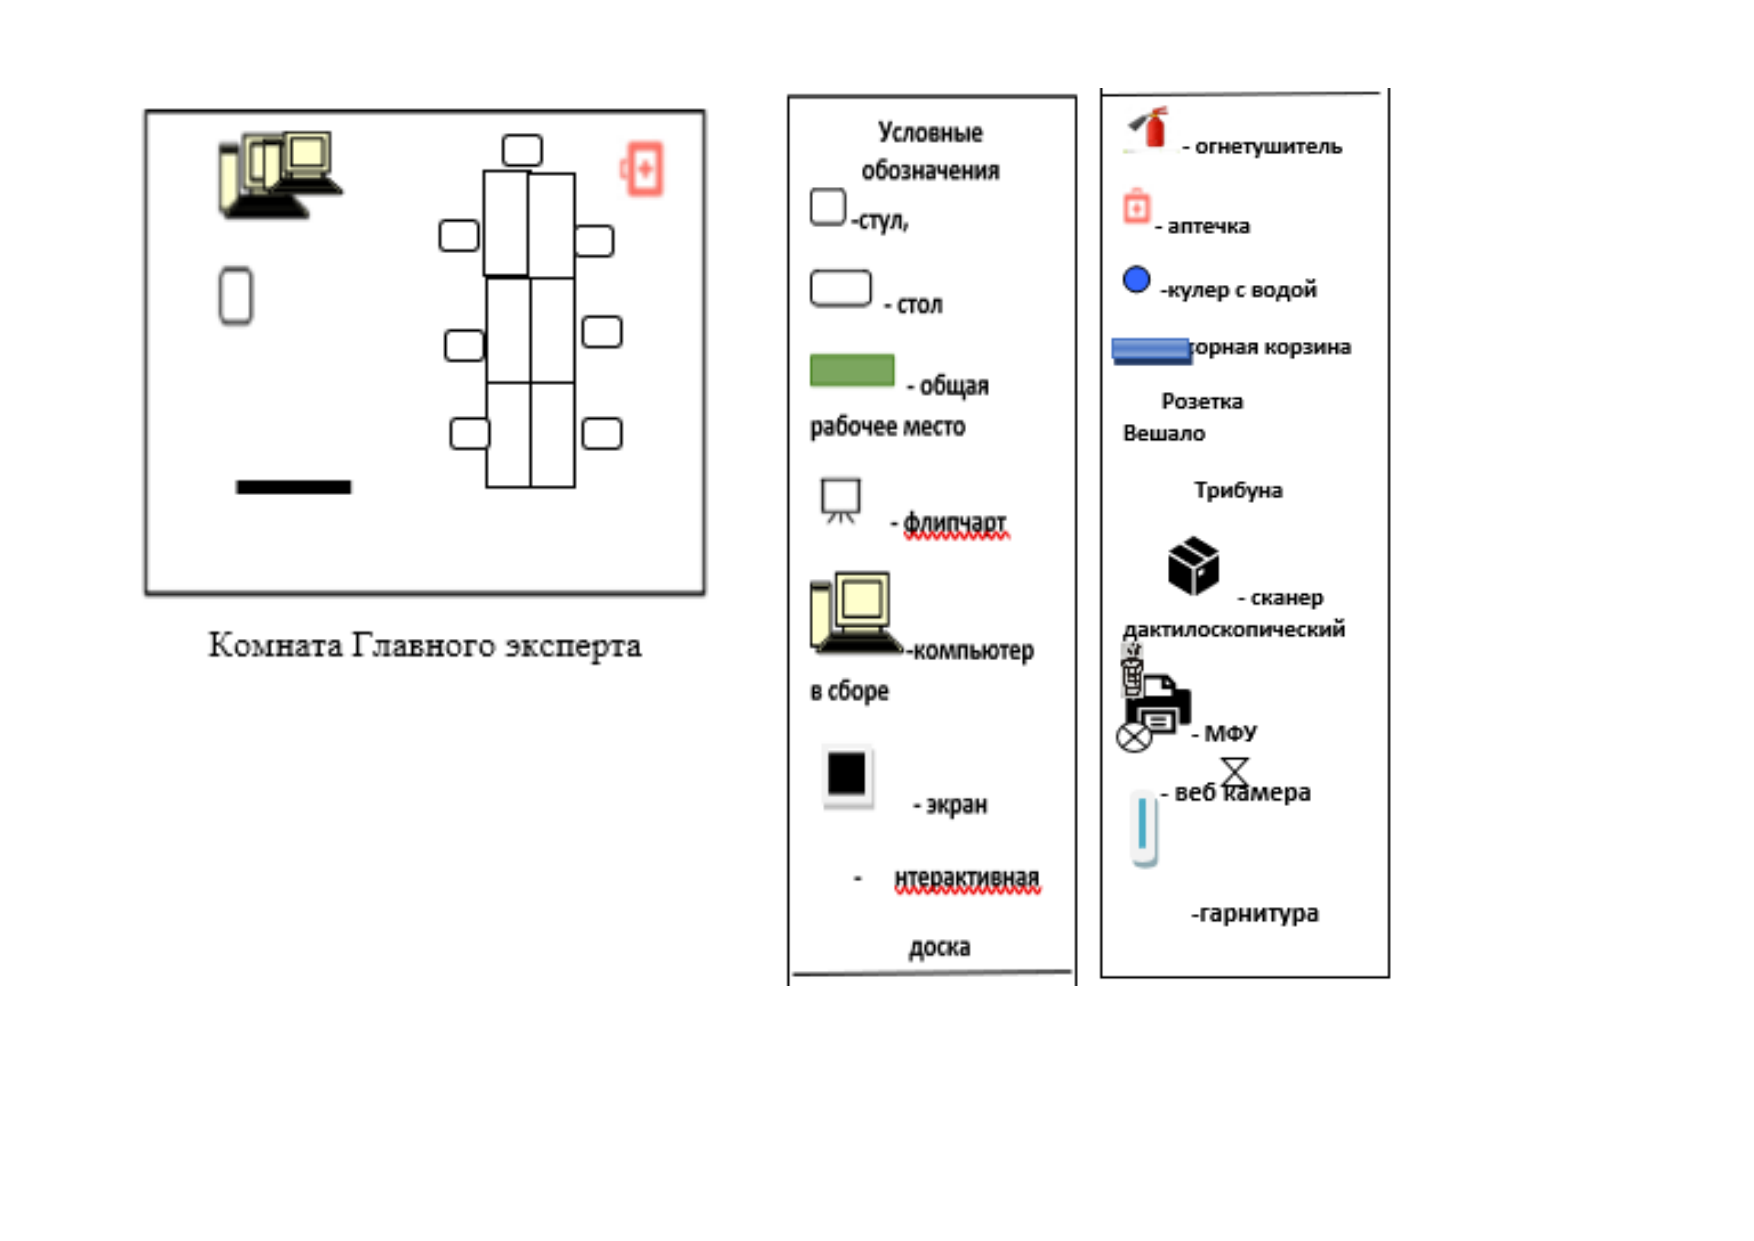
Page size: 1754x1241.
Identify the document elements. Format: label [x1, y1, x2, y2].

picture [118, 88, 739, 704]
picture [781, 88, 1399, 986]
